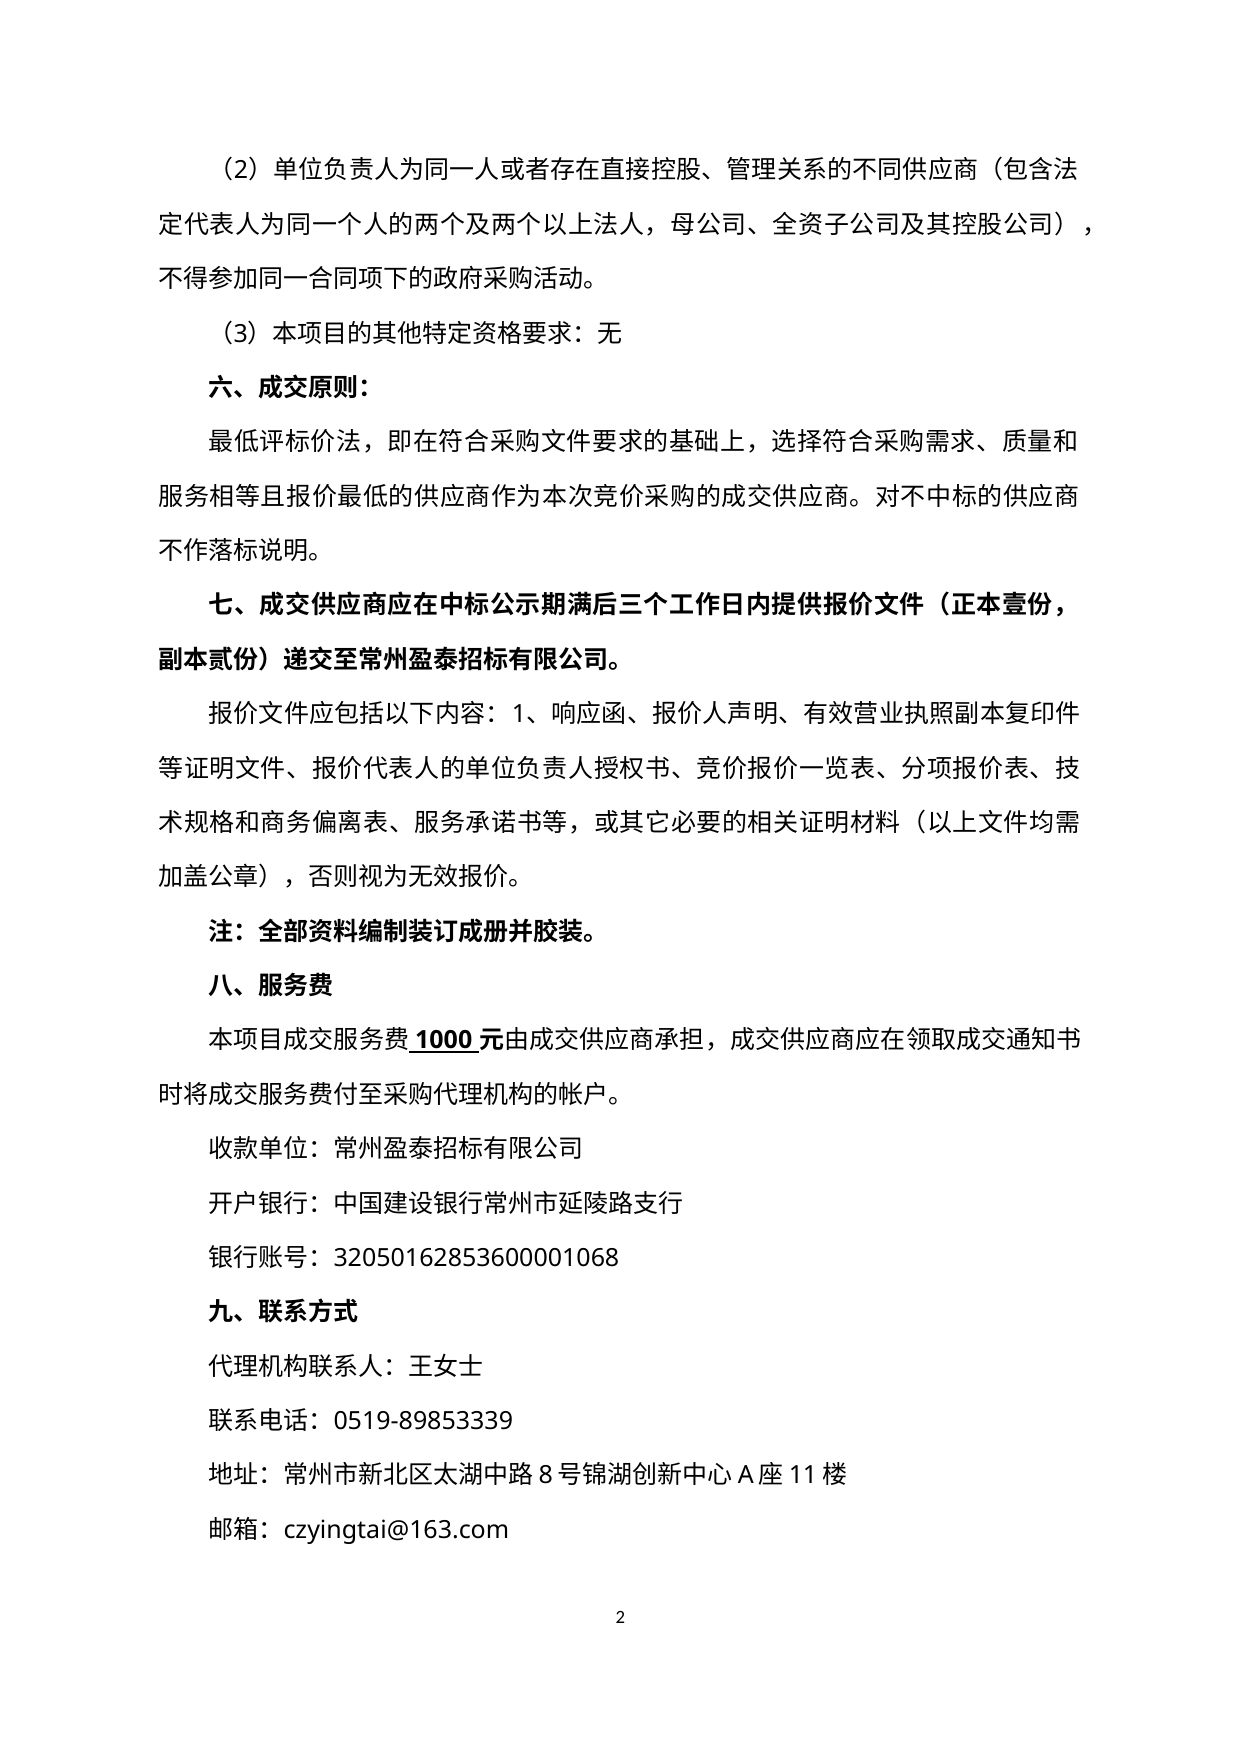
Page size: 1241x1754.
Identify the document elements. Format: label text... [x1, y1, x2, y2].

text 注：全部资料编制装订成册并胶装。 [158, 911, 1082, 947]
text 开户银行：中国建设银行常州市延陵路支行 [158, 1183, 1082, 1219]
text 收款单位：常州盈泰招标有限公司 [158, 1129, 1082, 1165]
text 最低评标价法，即在符合采购文件要求的基础上，选择符合采购需求、质量和服务相等且报价最低的供应商作为本次竞价采购的成交供应商。对不中标的供应商不作落标说明。 [158, 422, 1082, 567]
text 八、服务费 [158, 966, 1082, 1002]
text （2）单位负责人为同一人或者存在直接控股、管理关系的不同供应商（包含法定代表人为同一个人的两个及两个以上法人，母公司、全资子公司及其控股公司），不得参加同一合同项下的政府采购活动。 [158, 150, 1082, 295]
text 代理机构联系人：王女士 [158, 1346, 1082, 1382]
text 九、联系方式 [158, 1292, 1082, 1328]
text 七、成交供应商应在中标公示期满后三个工作日内提供报价文件（正本壹份，副本贰份）递交至常州盈泰招标有限公司。 [158, 585, 1082, 676]
text 银行账号：32050162853600001068 [158, 1237, 1082, 1274]
text 本项目成交服务费 1000 元由成交供应商承担，成交供应商应在领取成交通知书时将成交服务费付至采购代理机构的帐户。 [158, 1020, 1082, 1111]
text 六、成交原则： [158, 367, 1082, 404]
text 地址：常州市新北区太湖中路8号锦湖创新中心A座11楼 [158, 1455, 1082, 1491]
text 邮箱：czyingtai@163.com [158, 1509, 1082, 1546]
text 报价文件应包括以下内容：1、响应函、报价人声明、有效营业执照副本复印件等证明文件、报价代表人的单位负责人授权书、竞价报价一览表、分项报价表、技术规格和商务偏离表、服务承诺书等，或其它必要的相关证明材料（以上文件均需加盖公章），否则视为无效报价。 [158, 694, 1082, 893]
text 联系电话：0519-89853339 [158, 1401, 1082, 1437]
text （3）本项目的其他特定资格要求：无 [158, 313, 1082, 349]
